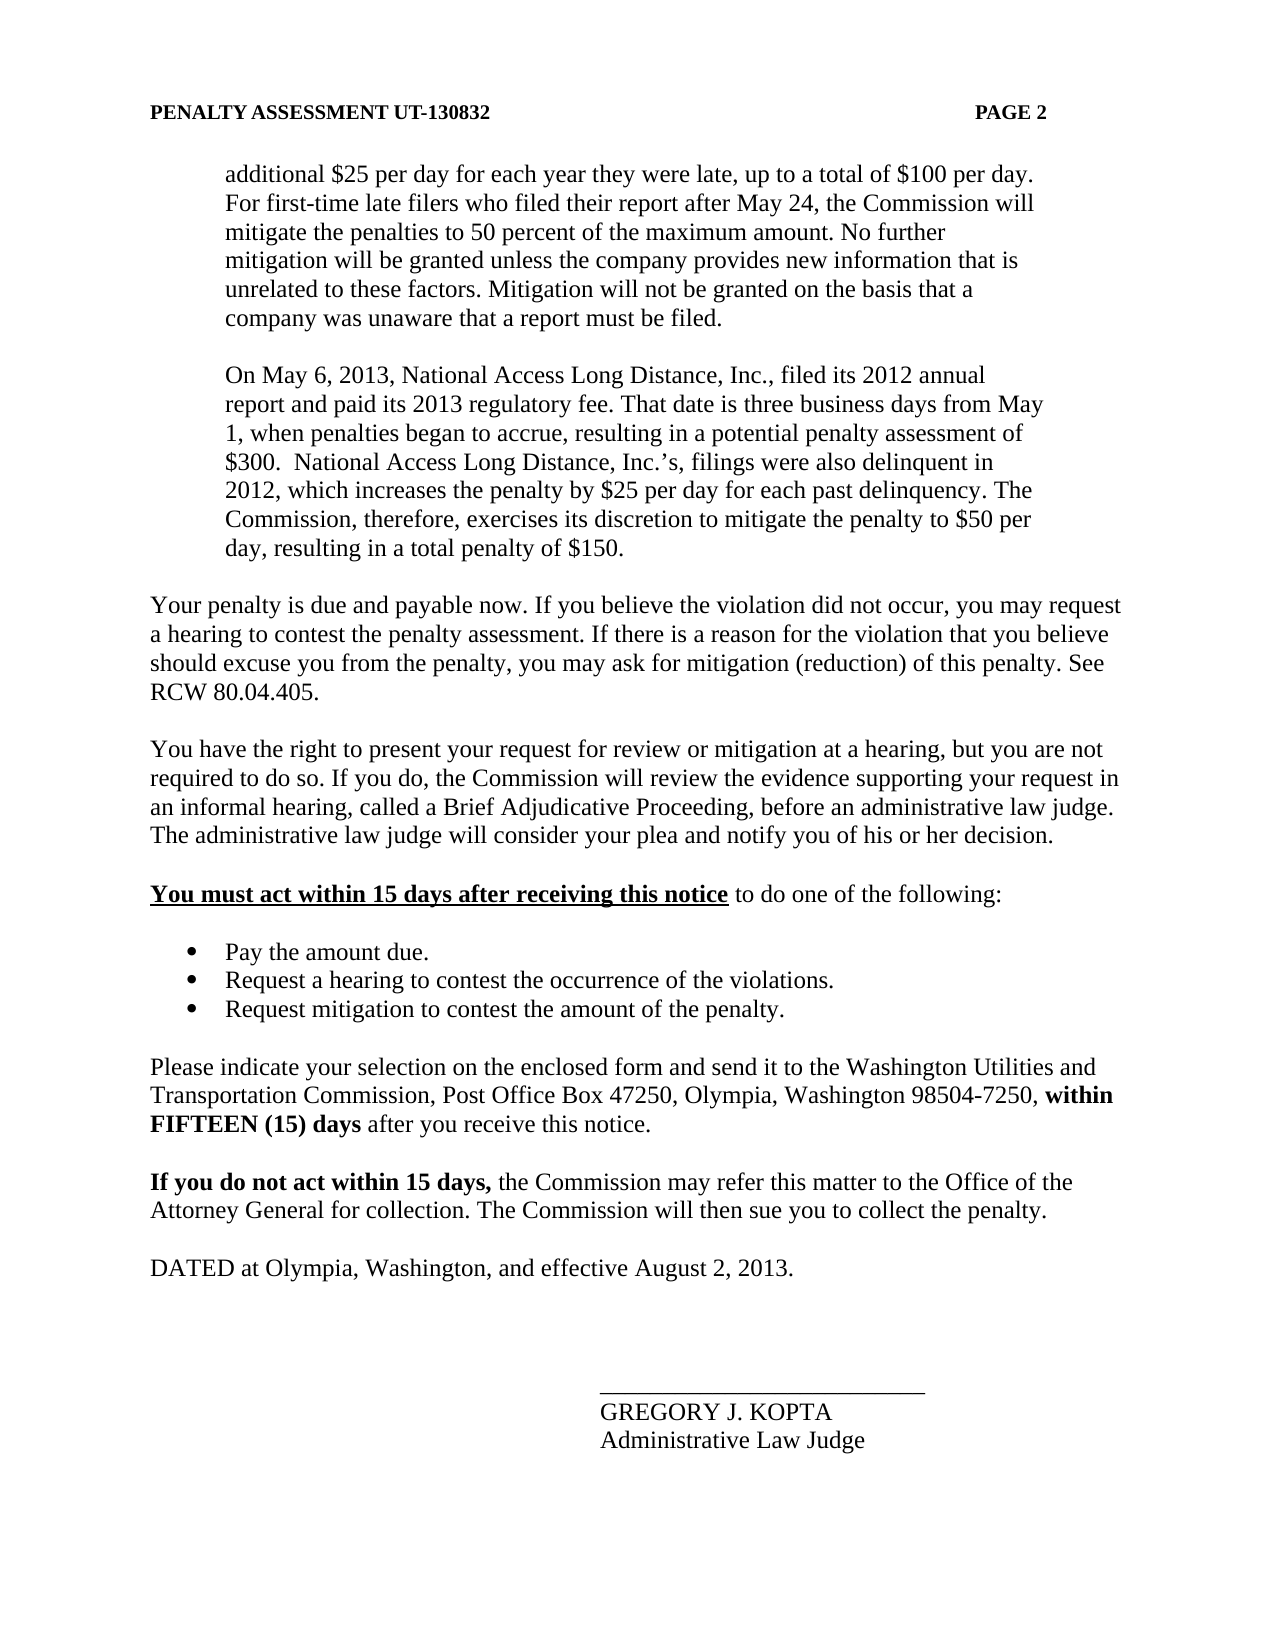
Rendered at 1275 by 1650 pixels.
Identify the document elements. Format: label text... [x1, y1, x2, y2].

text If you do not act within 15 days, the Commission may refer this matter to the Office of the Attorney General for collection. The Commission will then sue you to collect the penalty. [150, 1167, 1125, 1224]
text On May , 2013, filed its 2012 annual report and paid its 2013 regulatory fee. That date is three business days from May 1, when penalties began to accrue, resulting in a potential penalty assessment of $300. National Access Long Distance, Inc.’s, filings were also delinquent in 2012, which increases the penalty by $25 per day for each past delinquency. The Commission, therefore, exercises its discretion to mitigate the penalty to $50 per day, resulting in a total penalty of $. [225, 360, 1050, 562]
text Administrative Law Judge [525, 1425, 1125, 1454]
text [225, 159, 1050, 332]
text DATED at Olympia, Washington, and effective August 2, 2013. [150, 1253, 1125, 1282]
text You have the right to present your request for review or mitigation at a hearing, but you are not required to do so. If you do, the Commission will review the evidence supporting your request in an informal hearing, called a Brief Adjudicative Proceeding, before an administrative law judge. The administrative law judge will consider your plea and notify you of his or her decision. [150, 734, 1125, 849]
text Your penalty is due and payable now. If you believe the violation did not occur, you may request a hearing to contest the penalty assessment. If there is a reason for the violation that you believe should excuse you from the penalty, you may ask for mitigation (reduction) of this penalty. See RCW 80.04.405. [150, 590, 1125, 705]
text __________________________ [150, 1368, 1125, 1397]
text You must act within 15 days after receiving this notice to do one of the following: [150, 879, 1125, 908]
list Pay the amount due. [187, 937, 1125, 965]
text GREGORY J. KOPTA [150, 1397, 1125, 1425]
list Request a hearing to contest the occurrence of the violations. [187, 965, 1125, 994]
list Request mitigation to contest the amount of the penalty. [187, 994, 1125, 1023]
text Please indicate your selection on the enclosed form and send it to the Washington Utilities and Transportation Commission, Post Office Box 47250, Olympia, Washington 98504-7250, within FIFTEEN (15) days after you receive this notice. [150, 1052, 1125, 1138]
